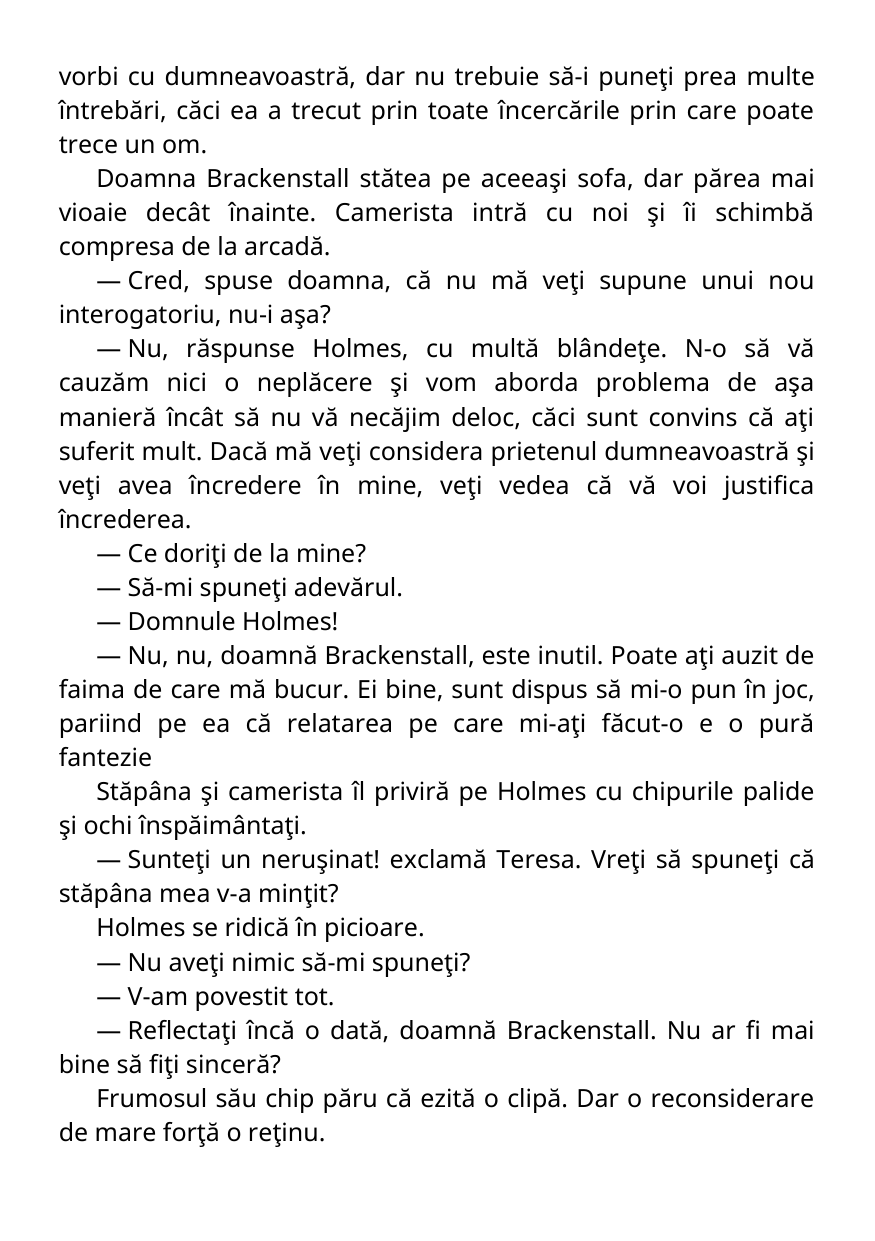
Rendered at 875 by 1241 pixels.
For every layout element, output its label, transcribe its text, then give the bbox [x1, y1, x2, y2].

text Doamna Brackenstall stătea pe aceeaşi sofa, dar părea mai vioaie decât înainte. Camerista intră cu noi şi îi schimbă compresa de la arcadă. [58, 161, 816, 263]
text — Să-mi spuneţi adevărul. [58, 569, 816, 603]
text — Sunteţi un neruşinat! exclamă Teresa. Vreţi să spuneţi că stăpâna mea v-a minţit? [58, 842, 816, 910]
text — Nu, nu, doamnă Brackenstall, este inutil. Poate aţi auzit de faima de care mă bucur. Ei bine, sunt dispus să mi-o pun în joc, pariind pe ea că relatarea pe care mi-aţi făcut-o e o pură fantezie [58, 638, 816, 774]
text Holmes se ridică în picioare. [58, 910, 816, 944]
text — Nu, răspunse Holmes, cu multă blândeţe. N-o să vă cauzăm nici o neplăcere şi vom aborda problema de aşa manieră încât să nu vă necăjim deloc, căci sunt convins că aţi suferit mult. Dacă mă veţi considera prietenul dumneavoastră şi veţi avea încredere în mine, veţi vedea că vă voi justifica încrederea. [58, 331, 816, 535]
text Stăpâna şi camerista îl priviră pe Holmes cu chipurile palide şi ochi înspăimântaţi. [58, 774, 816, 842]
text — Reflectaţi încă o dată, doamnă Brackenstall. Nu ar fi mai bine să fiţi sinceră? [58, 1012, 816, 1080]
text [58, 58, 816, 161]
text — Cred, spuse doamna, că nu mă veţi supune unui nou interogatoriu, nu-i aşa? [58, 263, 816, 331]
text Frumosul său chip păru că ezită o clipă. Dar o reconsiderare de mare forţă o reţinu. [58, 1080, 816, 1148]
text — Ce doriţi de la mine? [58, 535, 816, 569]
text — Nu aveţi nimic să-mi spuneţi? [58, 944, 816, 978]
text — Domnule Holmes! [58, 603, 816, 638]
text — V-am povestit tot. [58, 978, 816, 1012]
